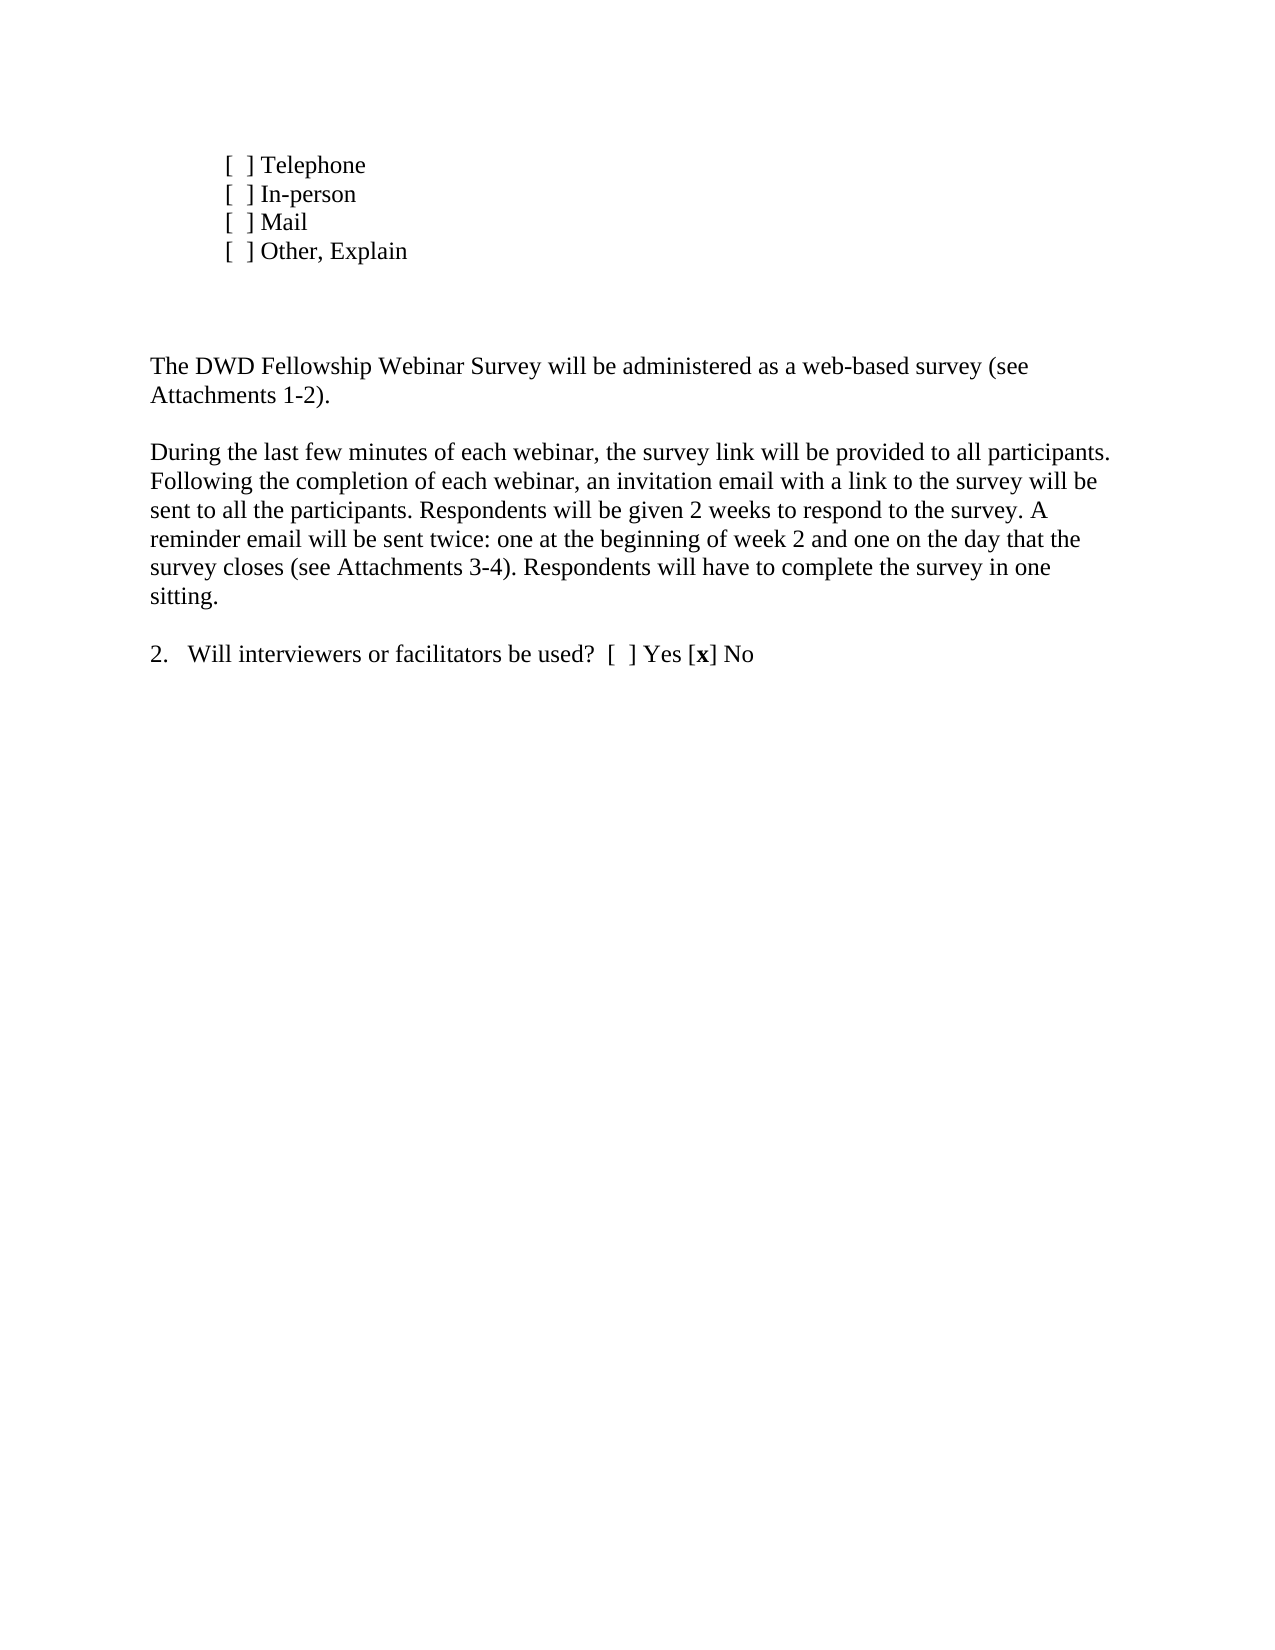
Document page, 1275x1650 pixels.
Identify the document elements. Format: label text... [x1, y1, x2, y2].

text [ ] In-person [225, 179, 1125, 207]
list Will interviewers or facilitators be used? [ ] Yes [x] No [150, 639, 1125, 667]
text [ ] Mail [225, 207, 1125, 236]
text During the last few minutes of each webinar, the survey link will be provided to all participants. Following the completion of each webinar, an invitation email with a link to the survey will be sent to all the participants. Respondents will be given 2 weeks to respond to the survey. A reminder email will be sent twice: one at the beginning of week 2 and one on the day that the survey closes (see Attachments 3-4). Respondents will have to complete the survey in one sitting. [150, 437, 1125, 610]
text [ ] Telephone [225, 150, 1125, 179]
text [ ] Other, Explain [225, 236, 1125, 265]
text The DWD Fellowship Webinar Survey will be administered as a web-based survey (see Attachments 1-2). [150, 351, 1125, 409]
